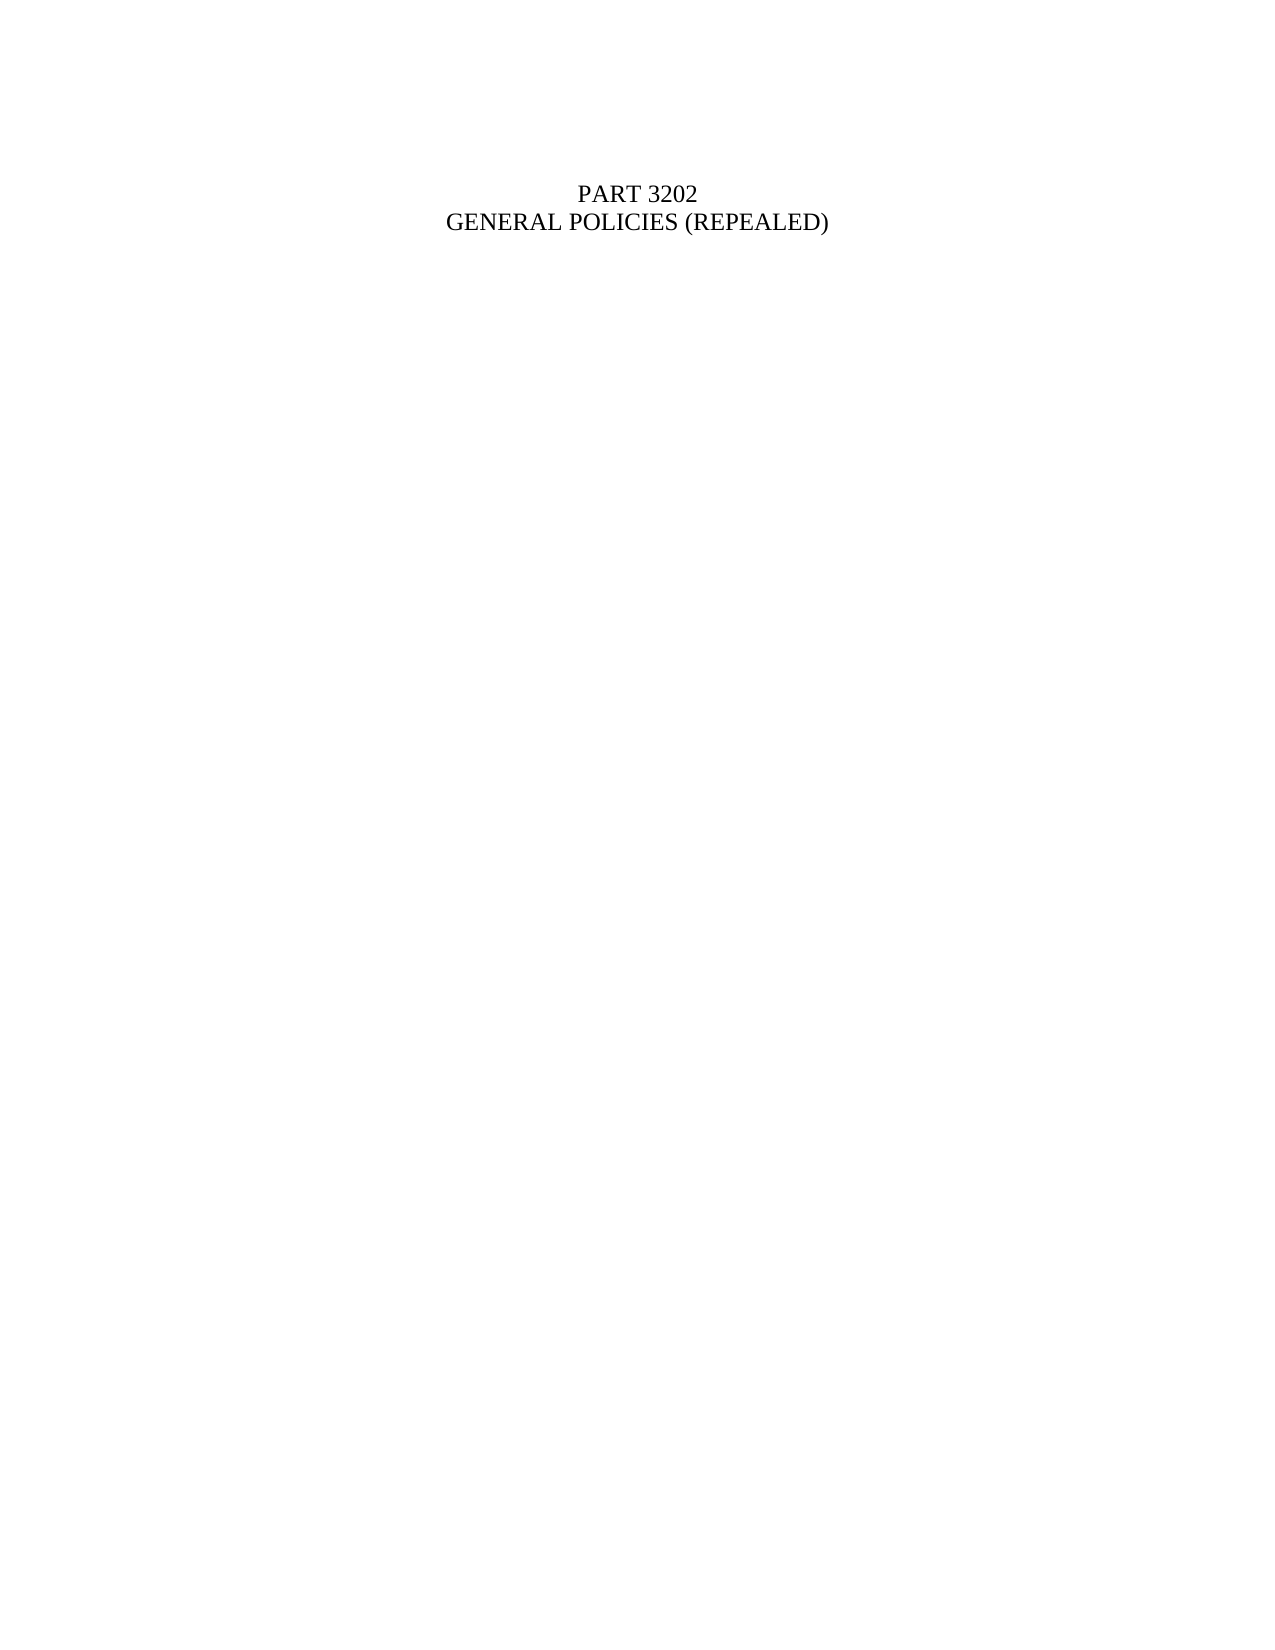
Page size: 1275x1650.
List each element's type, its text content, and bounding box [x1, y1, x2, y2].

text GENERAL POLICIES (REPEALED) [150, 207, 1125, 236]
text PART 3202 [150, 179, 1125, 207]
